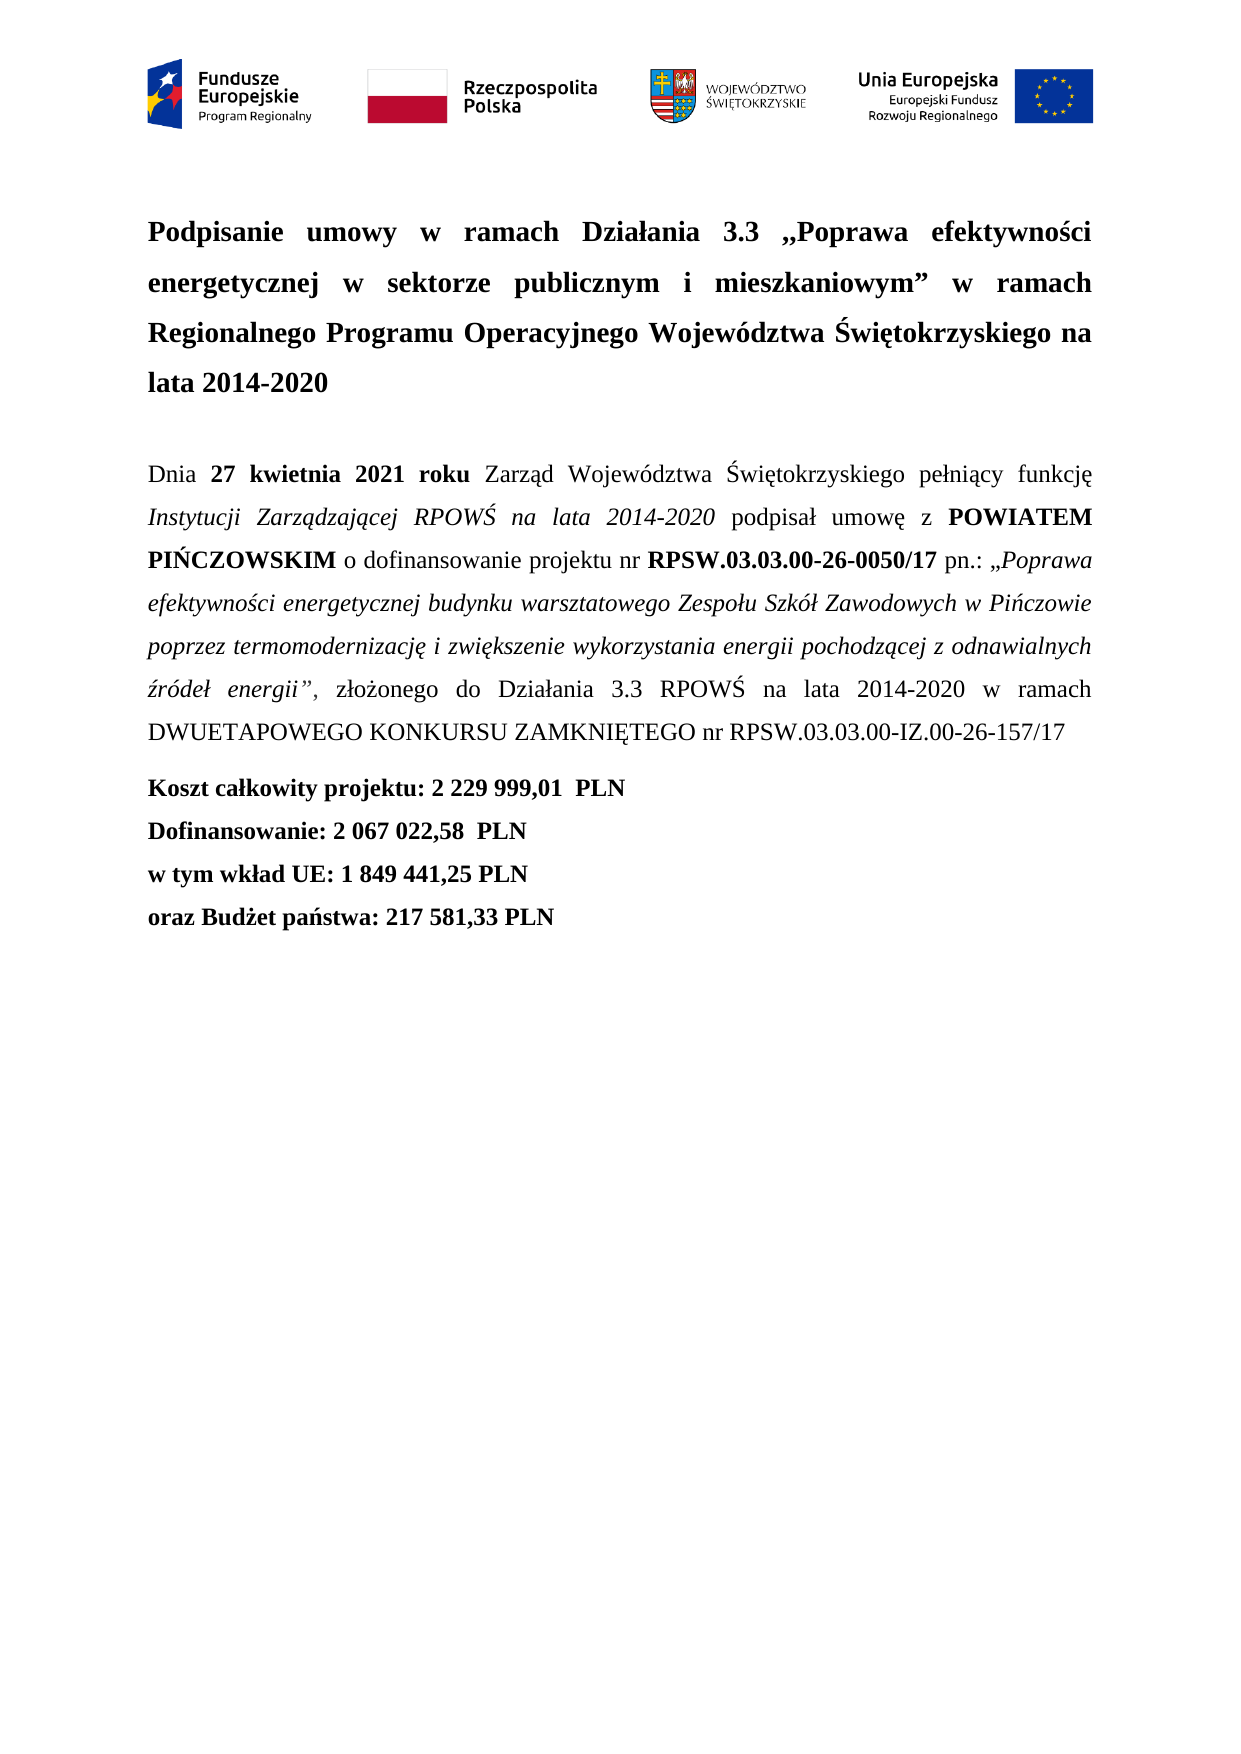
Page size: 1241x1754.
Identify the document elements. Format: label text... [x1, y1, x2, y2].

picture [147, 59, 1094, 129]
text oraz Budżet państwa: 217 581,33 PLN [148, 902, 1092, 931]
text Dnia 27 kwietnia 2021 roku Zarząd Województwa Świętokrzyskiego pełniący funkcję Instytucji Zarządzającej RPOWŚ na lata 2014-2020 podpisał umowę z POWIATEM PIŃCZOWSKIM o dofinansowanie projektu nr RPSW.03.03.00-26-0050/17 pn.: „Poprawa efektywności energetycznej budynku warsztatowego Zespołu Szkół Zawodowych w Pińczowie poprzez termomodernizację i zwiększenie wykorzystania energii pochodzącej z odnawialnych źródeł energii”, złożonego do Działania 3.3 RPOWŚ na lata 2014-2020 w ramach DWUETAPOWEGO KONKURSU ZAMKNIĘTEGO nr RPSW.03.03.00-IZ.00-26-157/17 [148, 459, 1092, 746]
text Dofinansowanie: 2 067 022,58 PLN [148, 816, 1092, 845]
text Podpisanie umowy w ramach Działania 3.3 ,,Poprawa efektywności energetycznej w sektorze publicznym i mieszkaniowym” w ramach Regionalnego Programu Operacyjnego Województwa Świętokrzyskiego na lata 2014-2020 [148, 214, 1092, 399]
text w tym wkład UE: 1 849 441,25 PLN [148, 859, 1092, 888]
text Koszt całkowity projektu: 2 229 999,01 PLN [148, 773, 1092, 802]
